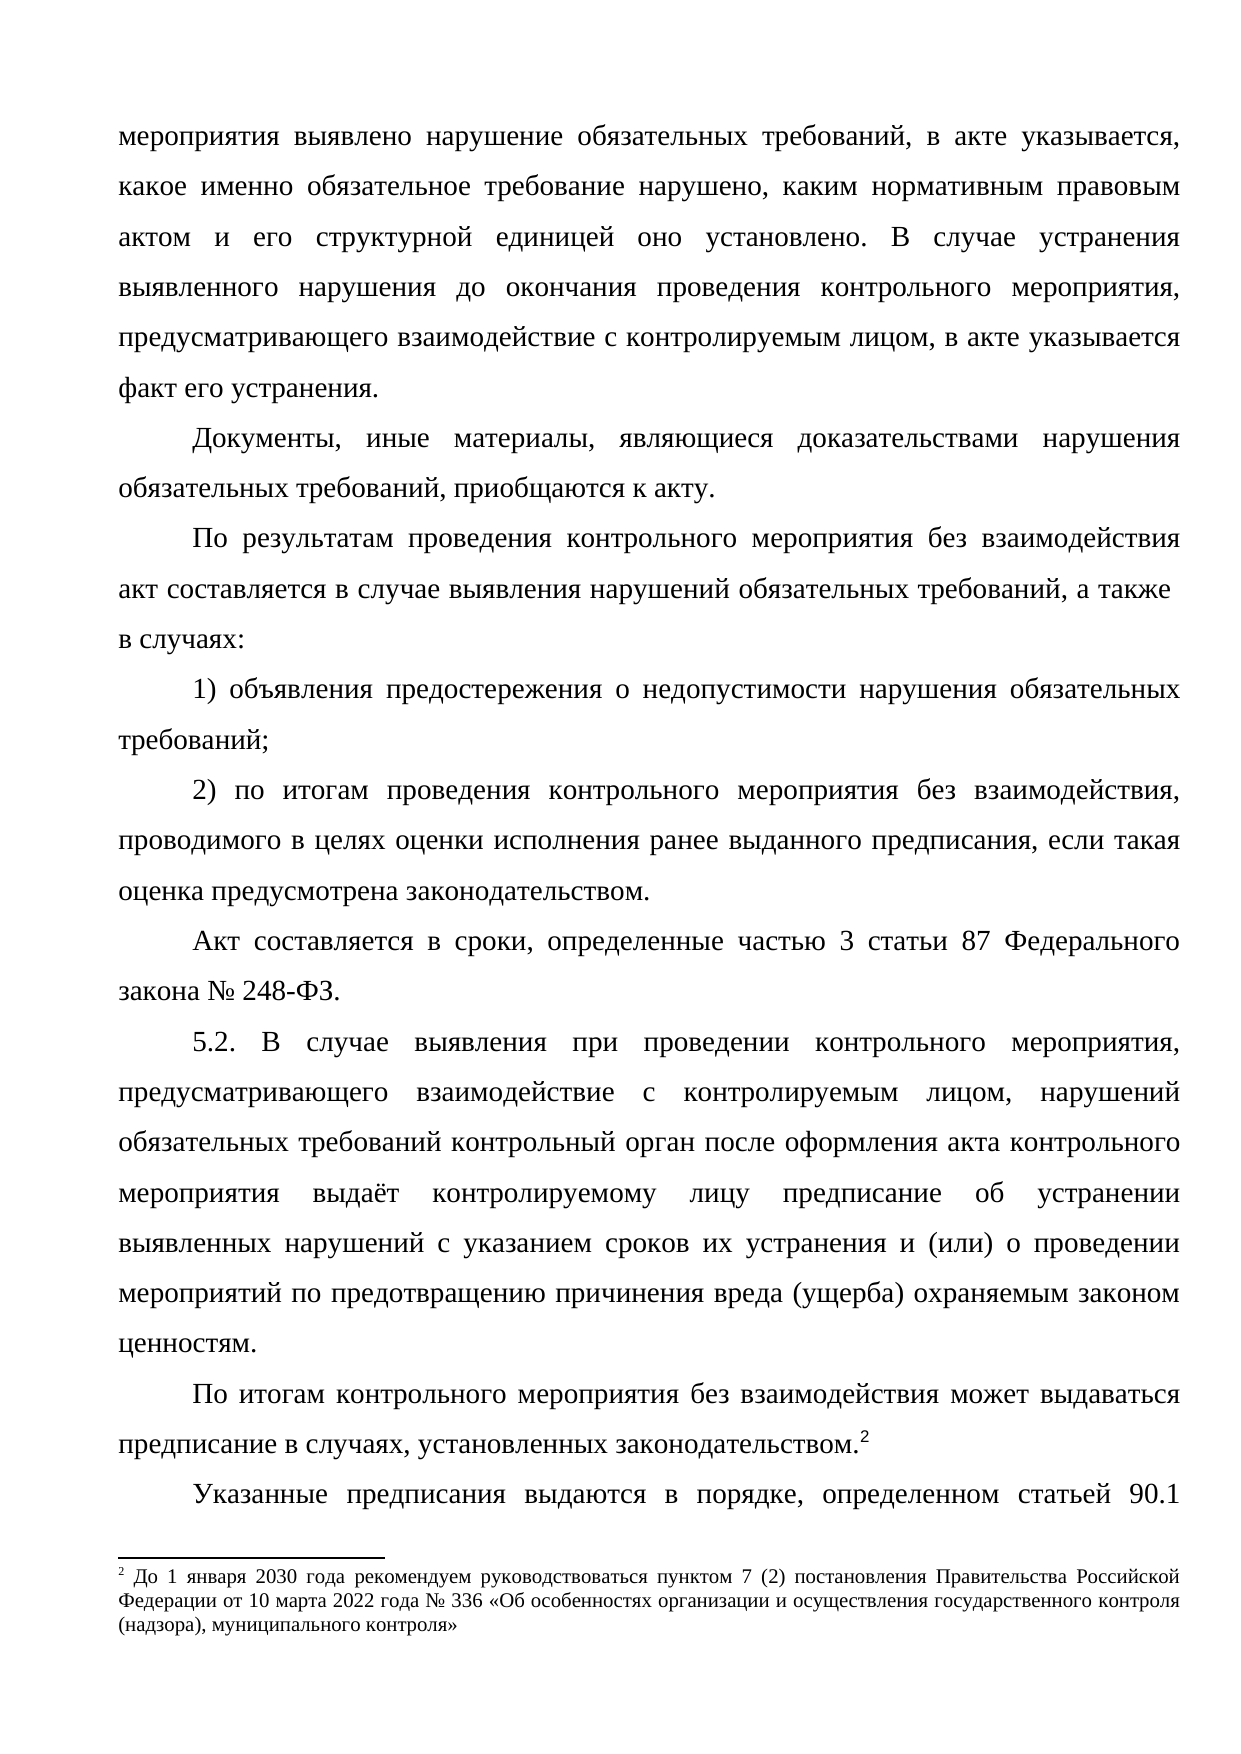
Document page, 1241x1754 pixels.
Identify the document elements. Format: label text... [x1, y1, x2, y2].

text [118, 118, 1181, 403]
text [118, 1477, 1181, 1510]
text Документы, иные материалы, являющиеся доказательствами нарушения обязательных требований, приобщаются к акту. [118, 420, 1181, 504]
text 2) по итогам проведения контрольного мероприятия без взаимодействия, проводимого в целях оценки исполнения ранее выданного предписания, если такая оценка предусмотрена законодательством. [118, 772, 1181, 906]
text 1) объявления предостережения о недопустимости нарушения обязательных требований; [118, 672, 1181, 755]
text По итогам контрольного мероприятия без взаимодействия может выдаваться предписание в случаях, установленных законодательством. [118, 1376, 1181, 1460]
text Акт составляется в сроки, определенные частью 3 статьи 87 Федерального закона № 248-ФЗ. [118, 923, 1181, 1007]
text По результатам проведения контрольного мероприятия без взаимодействия акт составляется в случае выявления нарушений обязательных требований, а также в случаях: [118, 521, 1181, 655]
text 5.2. В случае выявления при проведении контрольного мероприятия, предусматривающего взаимодействие с контролируемым лицом, нарушений обязательных требований контрольный орган после оформления акта контрольного мероприятия выдаёт контролируемому лицу предписание об устранении выявленных нарушений с указанием сроков их устранения и (или) о проведении мероприятий по предотвращению причинения вреда (ущерба) охраняемым законом ценностям. [118, 1024, 1181, 1359]
